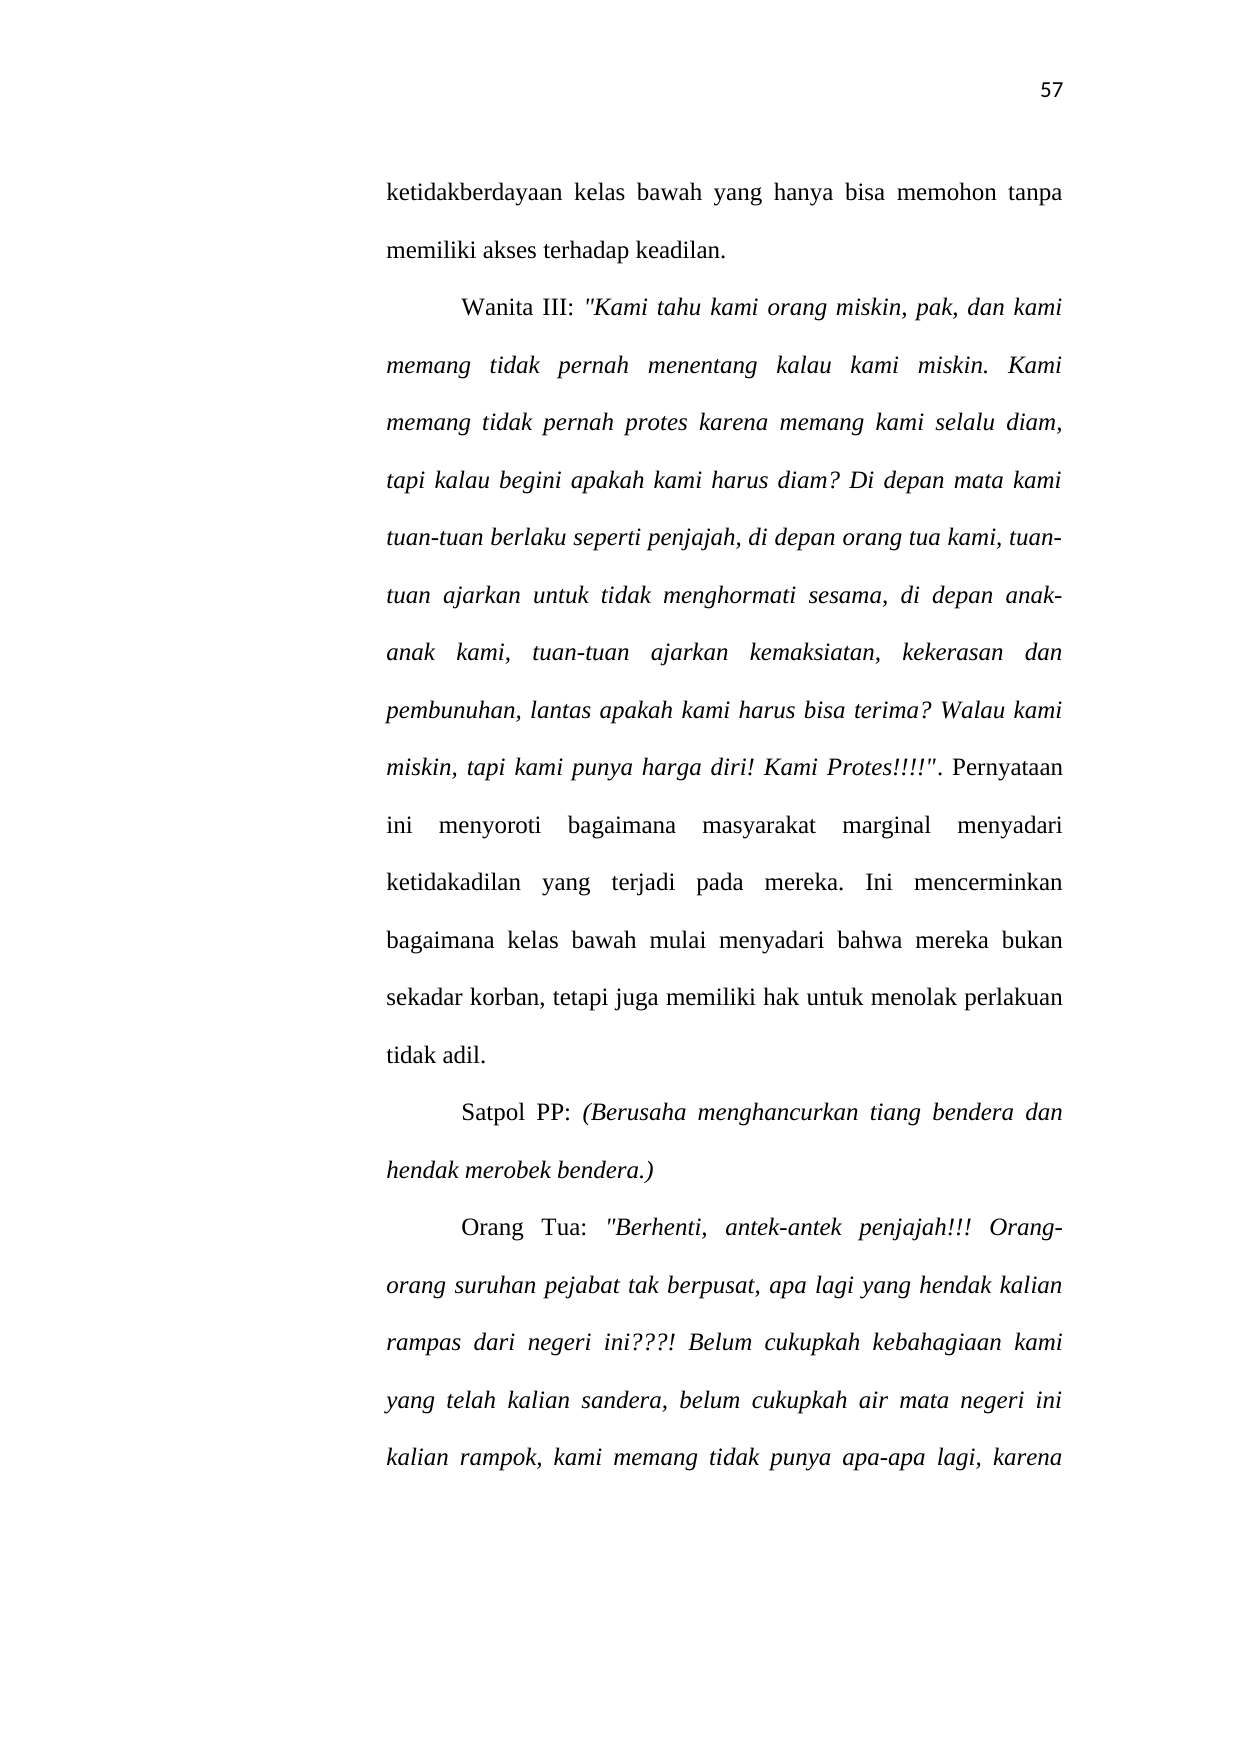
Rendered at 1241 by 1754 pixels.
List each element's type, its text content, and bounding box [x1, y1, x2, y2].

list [386, 177, 1063, 263]
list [386, 1212, 1063, 1471]
list Satpol PP: (Berusaha menghancurkan tiang bendera dan hendak merobek bendera.) [386, 1097, 1063, 1183]
list Wanita III: "Kami tahu kami orang miskin, pak, dan kami memang tidak pernah menentang kalau kami miskin. Kami memang tidak pernah protes karena memang kami selalu diam, tapi kalau begini apakah kami harus diam? Di depan mata kami tuan-tuan berlaku seperti penjajah, di depan orang tua kami, tuan-tuan ajarkan untuk tidak menghormati sesama, di depan anak-anak kami, tuan-tuan ajarkan kemaksiatan, kekerasan dan pembunuhan, lantas apakah kami harus bisa terima? Walau kami miskin, tapi kami punya harga diri! Kami Protes!!!!". Pernyataan ini menyoroti bagaimana masyarakat marginal menyadari ketidakadilan yang terjadi pada mereka. Ini mencerminkan bagaimana kelas bawah mulai menyadari bahwa mereka bukan sekadar korban, tetapi juga memiliki hak untuk menolak perlakuan tidak adil. [386, 292, 1063, 1068]
